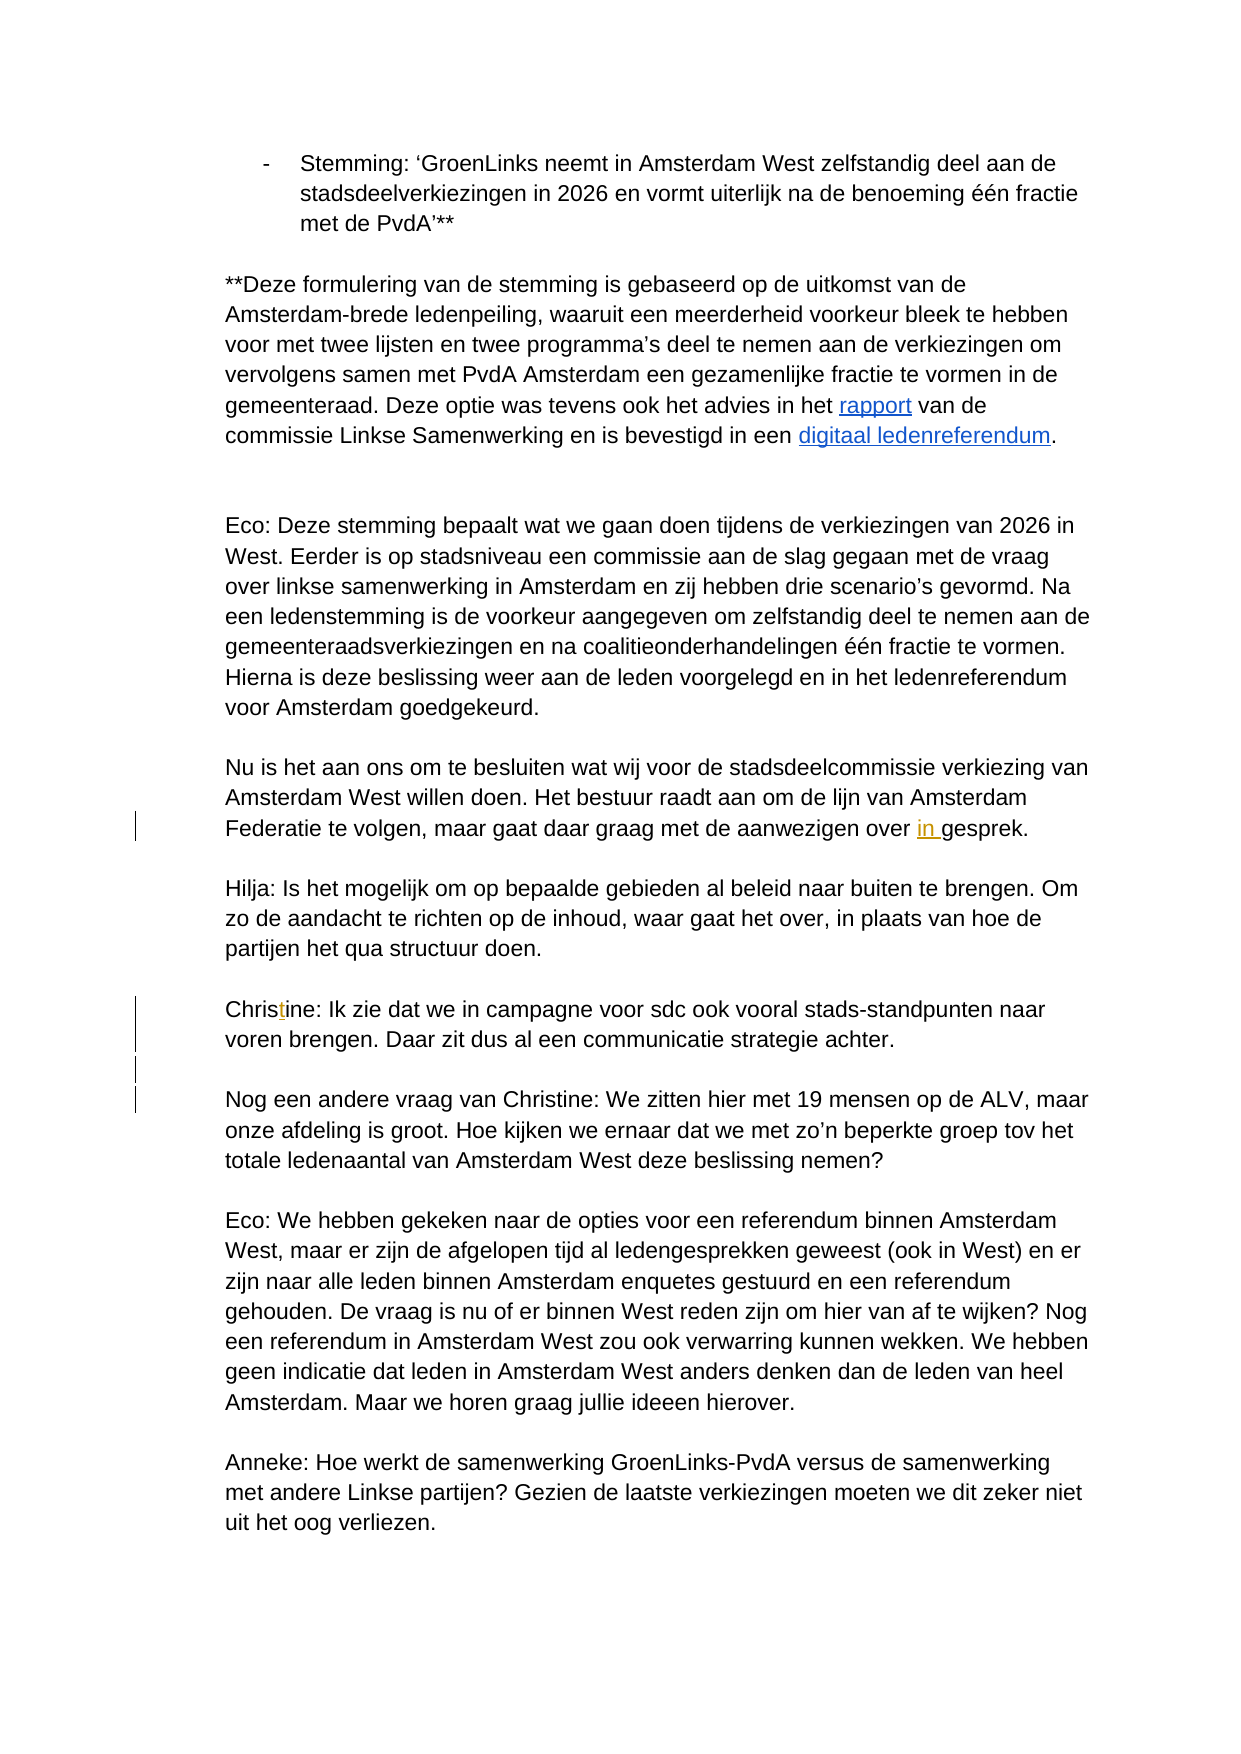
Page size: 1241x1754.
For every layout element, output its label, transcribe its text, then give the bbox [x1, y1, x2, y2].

text Eco: Deze stemming bepaalt wat we gaan doen tijdens de verkiezingen van 2026 in West. Eerder is op stadsniveau een commissie aan de slag gegaan met de vraag over linkse samenwerking in Amsterdam en zij hebben drie scenario’s gevormd. Na een ledenstemming is de voorkeur aangegeven om zelfstandig deel te nemen aan de gemeenteraadsverkiezingen en na coalitieonderhandelingen één fractie te vormen. Hierna is deze beslissing weer aan de leden voorgelegd en in het ledenreferendum voor Amsterdam goedgekeurd. [225, 512, 1090, 720]
text **Deze formulering van de stemming is gebaseerd op de uitkomst van de Amsterdam-brede ledenpeiling, waaruit een meerderheid voorkeur bleek te hebben voor met twee lijsten en twee programma’s deel te nemen aan de verkiezingen om vervolgens samen met PvdA Amsterdam een gezamenlijke fractie te vormen in de gemeenteraad. Deze optie was tevens ook het advies in het rapport van de commissie Linkse Samenwerking en is bevestigd in een digitaal ledenreferendum. [225, 271, 1090, 448]
text Eco: We hebben gekeken naar de opties voor een referendum binnen Amsterdam West, maar er zijn de afgelopen tijd al ledengesprekken geweest (ook in West) en er zijn naar alle leden binnen Amsterdam enquetes gestuurd en een referendum gehouden. De vraag is nu of er binnen West reden zijn om hier van af te wijken? Nog een referendum in Amsterdam West zou ook verwarring kunnen wekken. We hebben geen indicatie dat leden in Amsterdam West anders denken dan de leden van heel Amsterdam. Maar we horen graag jullie ideeen hierover. [225, 1207, 1090, 1415]
text Nu is het aan ons om te besluiten wat wij voor de stadsdeelcommissie verkiezing van Amsterdam West willen doen. Het bestuur raadt aan om de lijn van Amsterdam Federatie te volgen, maar gaat daar graag met de aanwezigen over gesprek. [225, 754, 1090, 841]
list Stemming: ‘GroenLinks neemt in Amsterdam West zelfstandig deel aan de stadsdeelverkiezingen in 2026 en vormt uiterlijk na de benoeming één fractie met de PvdA’** [262, 150, 1090, 237]
text Anneke: Hoe werkt de samenwerking GroenLinks-PvdA versus de samenwerking met andere Linkse partijen? Gezien de laatste verkiezingen moeten we dit zeker niet uit het oog verliezen. [225, 1449, 1090, 1536]
text Hilja: Is het mogelijk om op bepaalde gebieden al beleid naar buiten te brengen. Om zo de aandacht te richten op de inhoud, waar gaat het over, in plaats van hoe de partijen het qua structuur doen. [225, 875, 1090, 962]
text Nog een andere vraag van Christine: We zitten hier met 19 mensen op de ALV, maar onze afdeling is groot. Hoe kijken we ernaar dat we met zo’n beperkte groep tov het totale ledenaantal van Amsterdam West deze beslissing nemen? [225, 1086, 1090, 1173]
